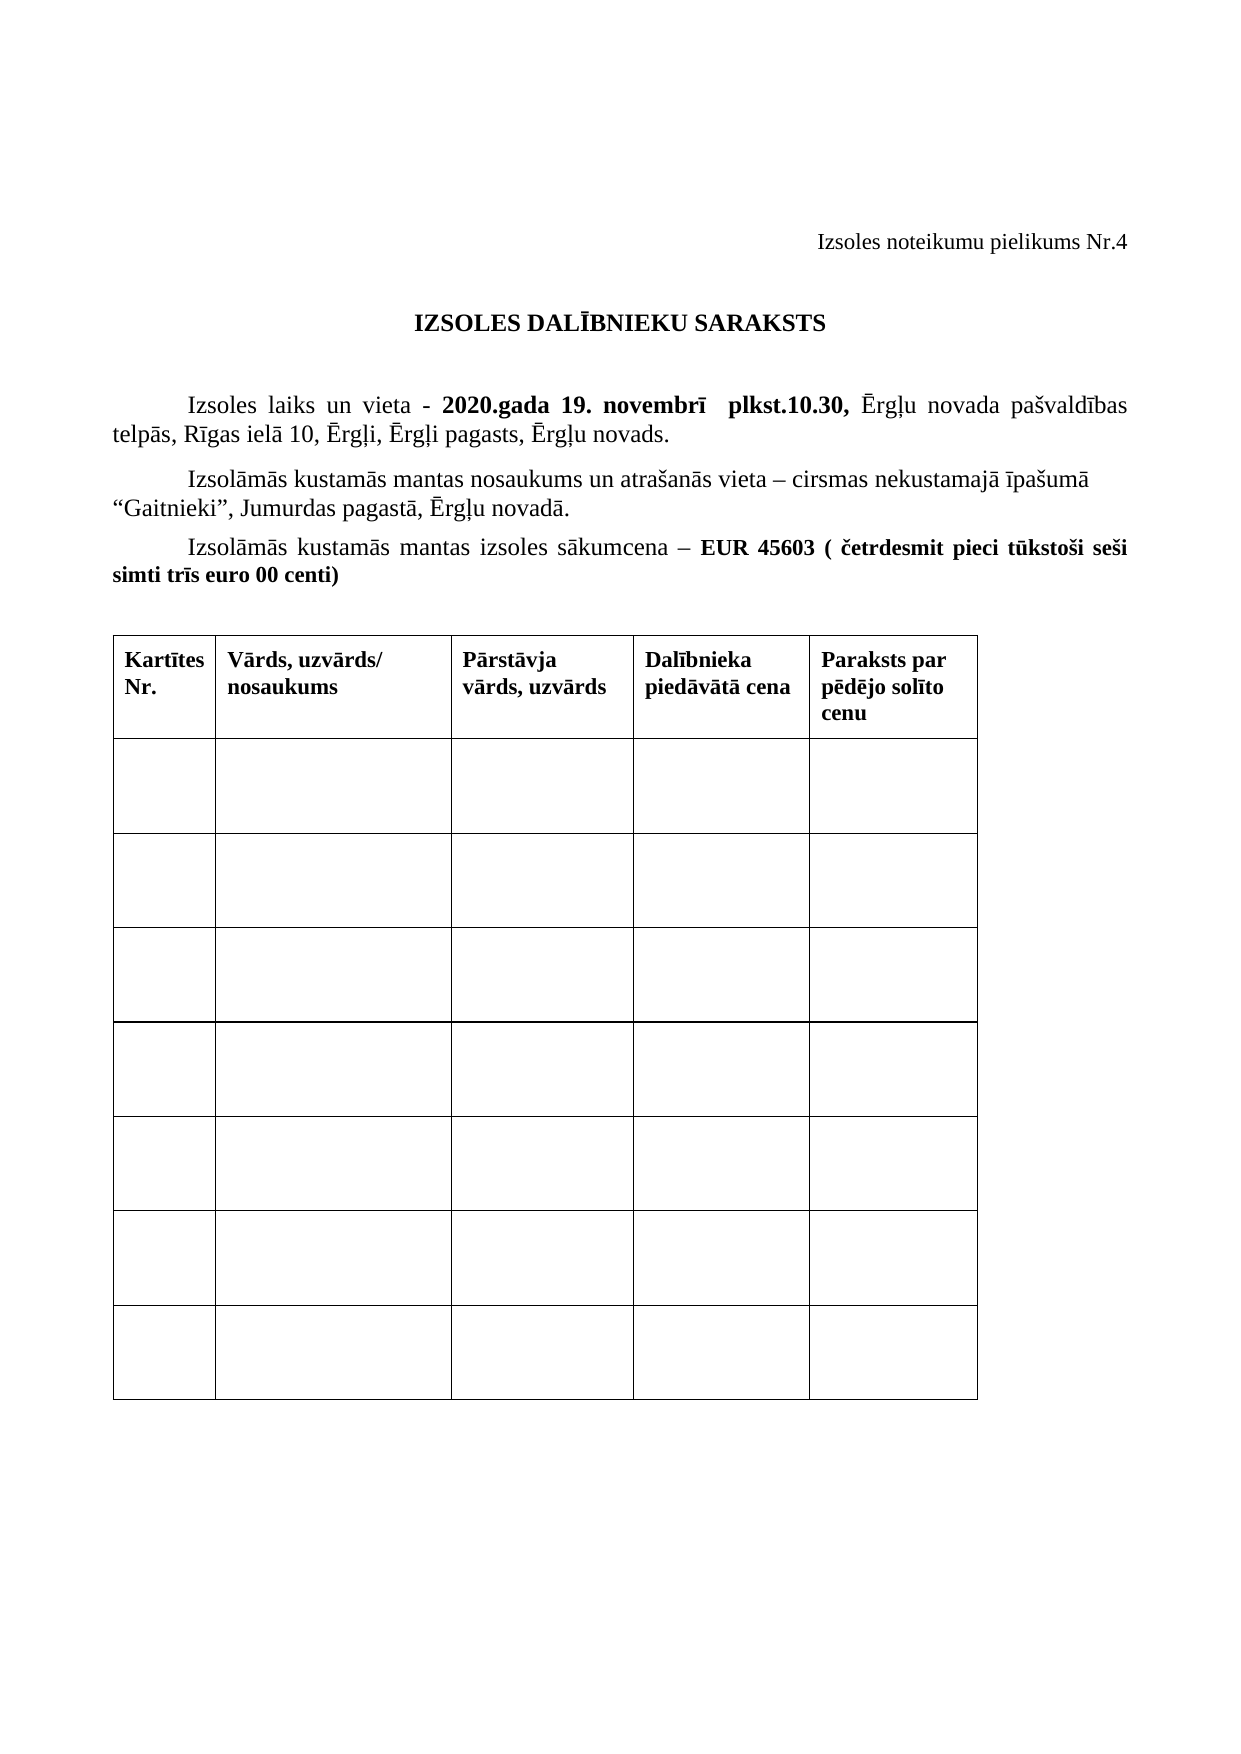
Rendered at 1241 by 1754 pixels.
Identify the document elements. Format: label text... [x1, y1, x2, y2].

table_cell [810, 1023, 977, 1116]
table_cell [810, 928, 977, 1021]
table_cell [114, 1306, 215, 1399]
table_header Paraksts par pēdējo solīto cenu [810, 636, 977, 738]
table_cell [114, 739, 215, 833]
table_cell [114, 834, 215, 927]
table_cell [216, 739, 451, 833]
table_cell [810, 1306, 977, 1399]
table_cell [634, 739, 809, 833]
text Izsolāmās kustamās mantas izsoles sākumcena – EUR 45603 ( četrdesmit pieci tūkstoši seši simti trīs euro 00 centi) [112, 532, 1128, 587]
table_header Pārstāvja vārds, uzvārds [452, 636, 633, 738]
table_cell [452, 1023, 633, 1116]
table_cell [216, 1023, 451, 1116]
table_cell [810, 739, 977, 833]
table_header Kartītes Nr. [114, 636, 215, 738]
table_cell [452, 1306, 633, 1399]
table_cell [216, 928, 451, 1021]
table_cell [810, 1211, 977, 1304]
text Izsoles noteikumu pielikums Nr.4 [112, 228, 1128, 254]
table_cell [452, 1211, 633, 1304]
table_cell [216, 1306, 451, 1399]
text IZSOLES DALĪBNIEKU SARAKSTS [112, 308, 1128, 337]
table_cell [216, 1211, 451, 1304]
table_cell [810, 1117, 977, 1210]
table_cell [634, 1117, 809, 1210]
table_cell [452, 1117, 633, 1210]
table_cell [216, 834, 451, 927]
table_cell [452, 928, 633, 1021]
table_cell [114, 1023, 215, 1116]
table_cell [452, 834, 633, 927]
table_cell [634, 1306, 809, 1399]
table_header Vārds, uzvārds/ nosaukums [216, 636, 451, 738]
text Izsolāmās kustamās mantas nosaukums un atrašanās vieta – cirsmas nekustamajā īpašumā “Gaitnieki”, Jumurdas pagastā, Ērgļu novadā. [112, 464, 1090, 522]
table_header Dalībnieka piedāvātā cena [634, 636, 809, 738]
table_cell [634, 1023, 809, 1116]
table_cell [634, 1211, 809, 1304]
table_cell [114, 1211, 215, 1304]
table_cell [114, 928, 215, 1021]
table_cell [810, 834, 977, 927]
table_cell [114, 1117, 215, 1210]
table_cell [634, 834, 809, 927]
table_cell [452, 739, 633, 833]
text Izsoles laiks un vieta - 2020.gada 19. novembrī plkst.10.30, Ērgļu novada pašvaldības telpās, Rīgas ielā 10, Ērgļi, Ērgļi pagasts, Ērgļu novads. [112, 390, 1128, 448]
table_cell [216, 1117, 451, 1210]
table_cell [634, 928, 809, 1021]
